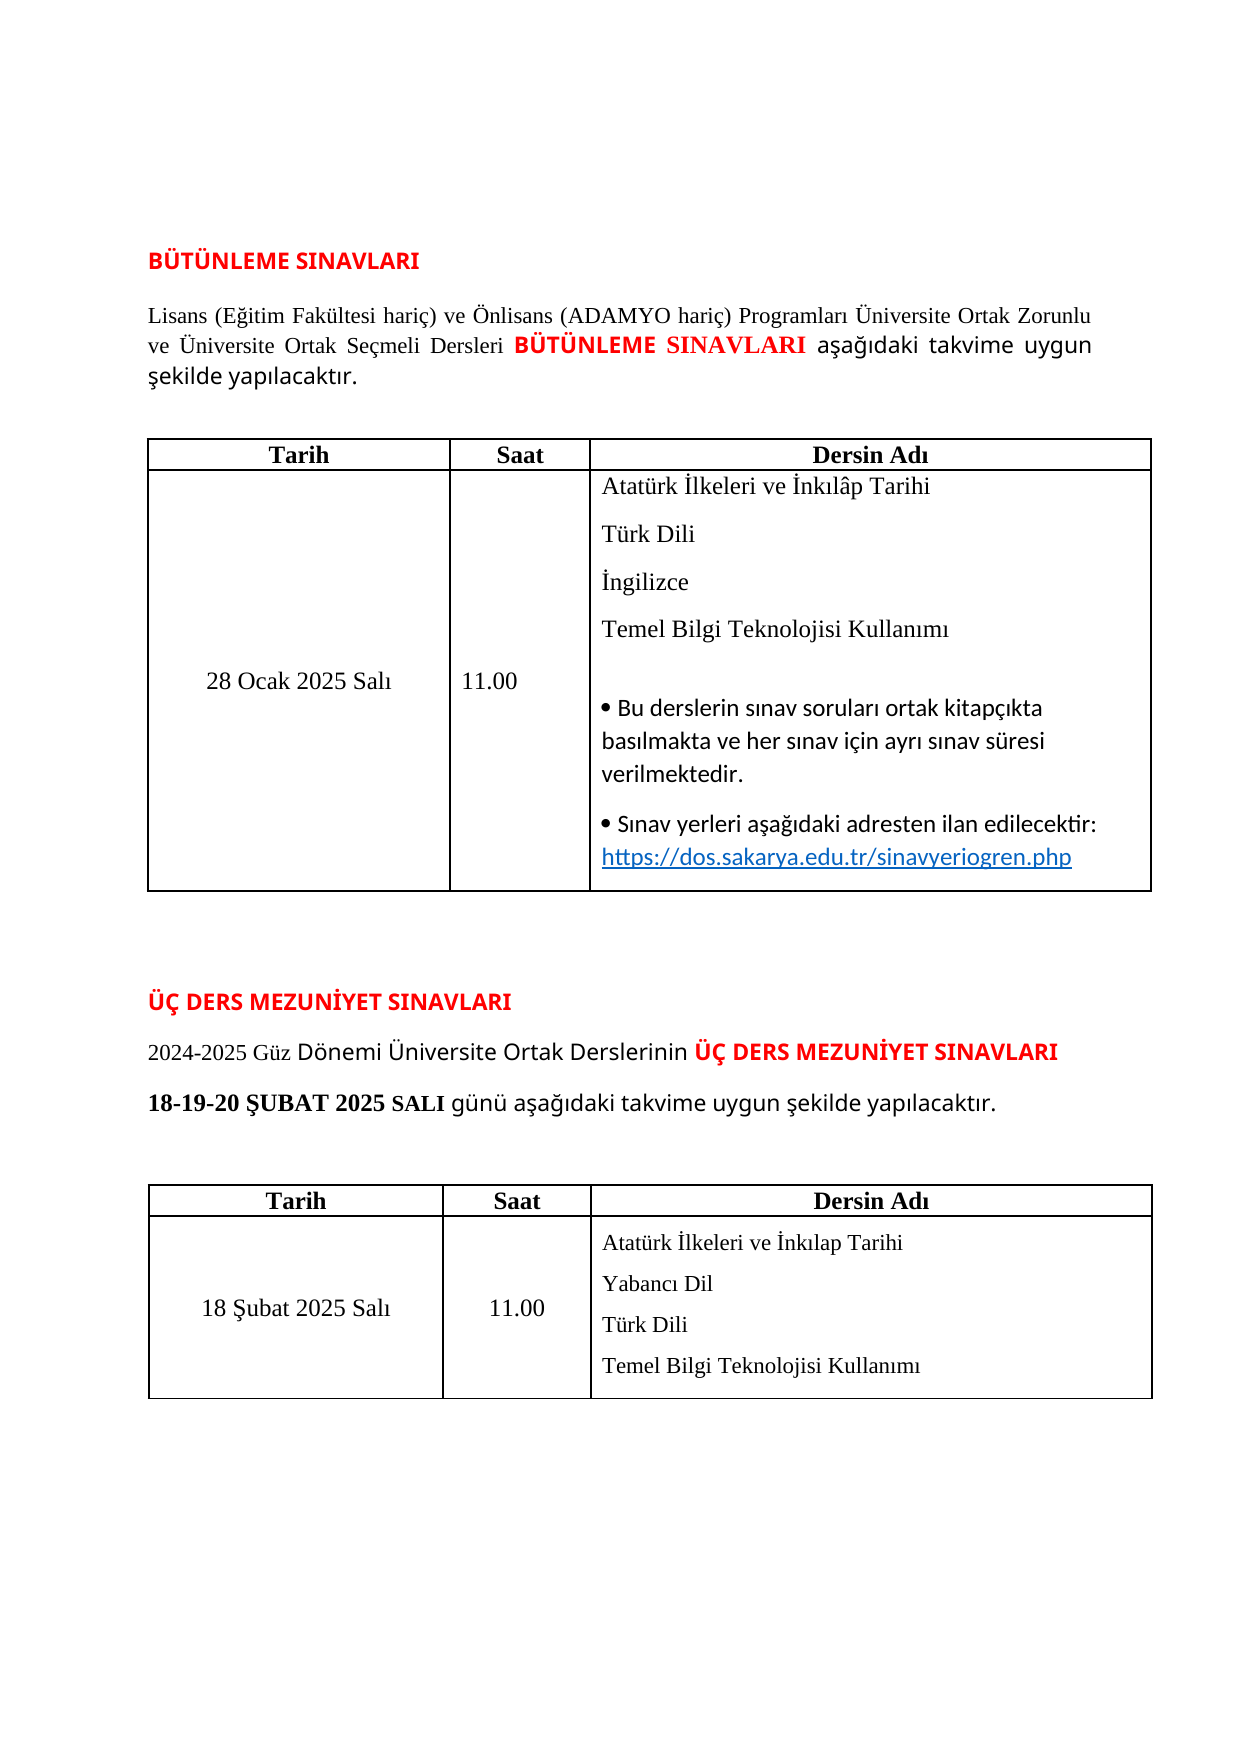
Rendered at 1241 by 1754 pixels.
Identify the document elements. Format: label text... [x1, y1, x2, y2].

table_header Tarih [150, 1186, 442, 1215]
table_cell 11.00 [451, 471, 589, 890]
text Lisans (Eğitim Fakültesi hariç) ve Önlisans (ADAMYO hariç) Programları Üniversite Ortak Zorunlu ve Üniversite Ortak Seçmeli Dersleri BÜTÜNLEME SINAVLARI aşağıdaki takvime uygun şekilde yapılacaktır. [148, 302, 1092, 391]
table_cell Atatürk İlkeleri ve İnkılap Tarihi Yabancı Dil Türk Dili Temel Bilgi Teknolojisi Kullanımı [592, 1217, 1151, 1397]
table_header Saat [451, 440, 589, 469]
table_header Dersin Adı [591, 440, 1150, 469]
text 2024-2025 Güz Dönemi Üniversite Ortak Derslerinin ÜÇ DERS MEZUNİYET SINAVLARI [148, 1036, 1092, 1068]
table_cell 11.00 [444, 1217, 590, 1397]
text 18-19-20 ŞUBAT 2025 SALI günü aşağıdaki takvime uygun şekilde yapılacaktır. [148, 1087, 1092, 1118]
table_header Saat [444, 1186, 590, 1215]
table_header Dersin Adı [592, 1186, 1151, 1215]
table_cell Atatürk İlkeleri ve İnkılâp Tarihi Türk Dili İngilizce Temel Bilgi Teknolojisi Kullanımı Bu derslerin sınav soruları ortak kitapçıkta basılmakta ve her sınav için ayrı sınav süresi verilmektedir. Sınav yerleri aşağıdaki adresten ilan edilecektir: https://dos.sakarya.edu.tr/sinavyeriogren.php [591, 471, 1150, 890]
table_header Tarih [149, 440, 449, 469]
table_cell 28 Ocak 2025 Salı [149, 471, 449, 890]
table_cell 18 Şubat 2025 Salı [150, 1217, 442, 1397]
text ÜÇ DERS MEZUNİYET SINAVLARI [148, 986, 1092, 1017]
text BÜTÜNLEME SINAVLARI [148, 245, 1092, 276]
